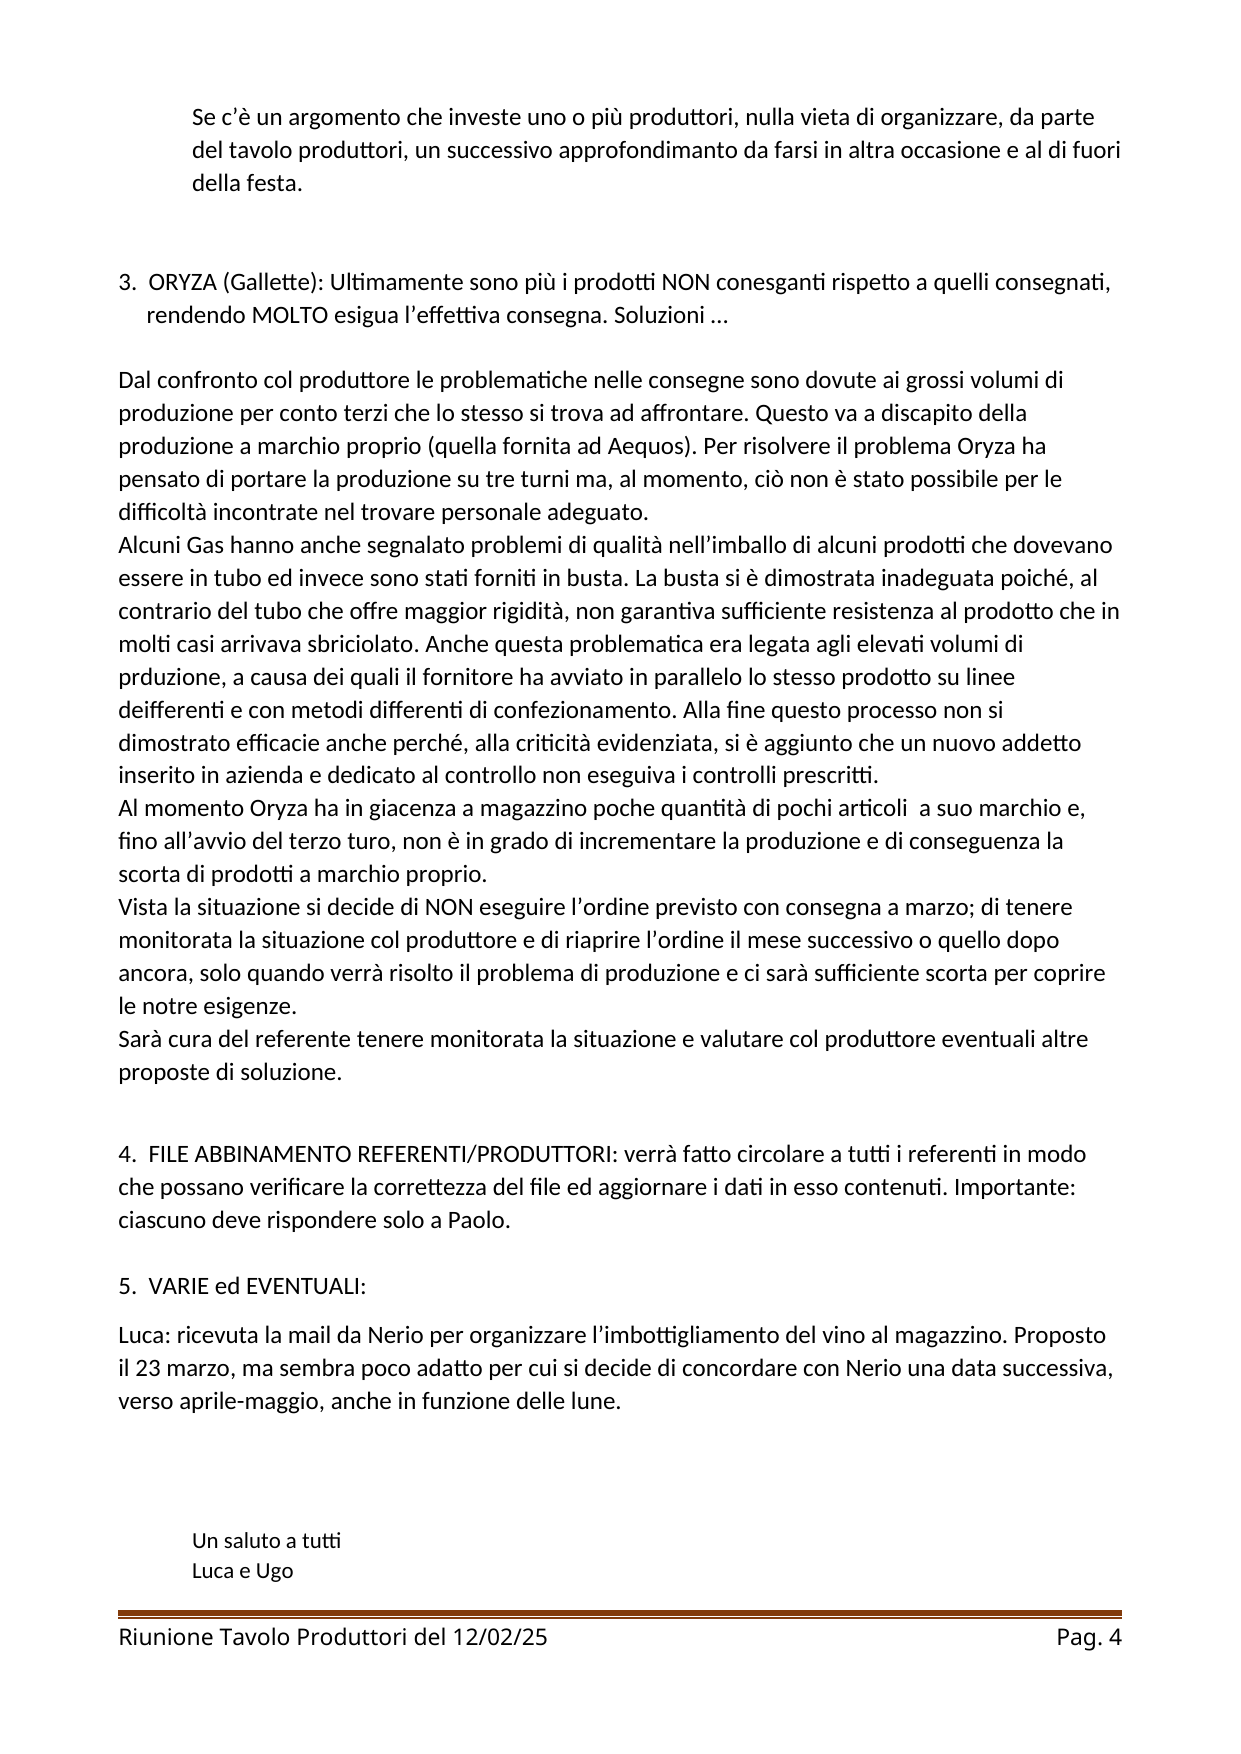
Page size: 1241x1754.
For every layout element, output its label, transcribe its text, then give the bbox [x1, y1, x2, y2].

text Dal confronto col produttore le problematiche nelle consegne sono dovute ai grossi volumi di produzione per conto terzi che lo stesso si trova ad affrontare. Questo va a discapito della produzione a marchio proprio (quella fornita ad Aequos). Per risolvere il problema Oryza ha pensato di portare la produzione su tre turni ma, al momento, ciò non è stato possibile per le difficoltà incontrate nel trovare personale adeguato. [118, 365, 1122, 527]
text Luca: ricevuta la mail da Nerio per organizzare l’imbottigliamento del vino al magazzino. Proposto il 23 marzo, ma sembra poco adatto per cui si decide di concordare con Nerio una data successiva, verso aprile-maggio, anche in funzione delle lune. [118, 1320, 1122, 1416]
list Luca e Ugo [192, 1556, 1122, 1584]
text 3. ORYZA (Gallette): Ultimamente sono più i prodotti NON conesganti rispetto a quelli consegnati, [118, 266, 1122, 296]
list Un saluto a tutti [192, 1526, 1122, 1554]
text rendendo MOLTO esigua l’effettiva consegna. Soluzioni … [118, 299, 1122, 329]
text 5. VARIE ed EVENTUALI: [118, 1270, 1122, 1301]
text 4. FILE ABBINAMENTO REFERENTI/PRODUTTORI: verrà fatto circolare a tutti i referenti in modo che possano verificare la correttezza del file ed aggiornare i dati in esso contenuti. Importante: ciascuno deve rispondere solo a Paolo. [118, 1138, 1122, 1235]
text Alcuni Gas hanno anche segnalato problemi di qualità nell’imballo di alcuni prodotti che dovevano essere in tubo ed invece sono stati forniti in busta. La busta si è dimostrata inadeguata poiché, al contrario del tubo che offre maggior rigidità, non garantiva sufficiente resistenza al prodotto che in molti casi arrivava sbriciolato. Anche questa problematica era legata agli elevati volumi di prduzione, a causa dei quali il fornitore ha avviato in parallelo lo stesso prodotto su linee deifferenti e con metodi differenti di confezionamento. Alla fine questo processo non si dimostrato efficacie anche perché, alla criticità evidenziata, si è aggiunto che un nuovo addetto inserito in azienda e dedicato al controllo non eseguiva i controlli prescritti. [118, 529, 1122, 790]
text Vista la situazione si decide di NON eseguire l’ordine previsto con consegna a marzo; di tenere monitorata la situazione col produttore e di riaprire l’ordine il mese successivo o quello dopo ancora, solo quando verrà risolto il problema di produzione e ci sarà sufficiente scorta per coprire le notre esigenze. [118, 891, 1122, 1021]
text Al momento Oryza ha in giacenza a magazzino poche quantità di pochi articoli a suo marchio e, fino all’avvio del terzo turo, non è in grado di incrementare la produzione e di conseguenza la scorta di prodotti a marchio proprio. [118, 793, 1122, 889]
text Sarà cura del referente tenere monitorata la situazione e valutare col produttore eventuali altre proposte di soluzione. [118, 1023, 1122, 1086]
text Se c’è un argomento che investe uno o più produttori, nulla vieta di organizzare, da parte del tavolo produttori, un successivo approfondimanto da farsi in altra occasione e al di fuori della festa. [192, 101, 1122, 197]
